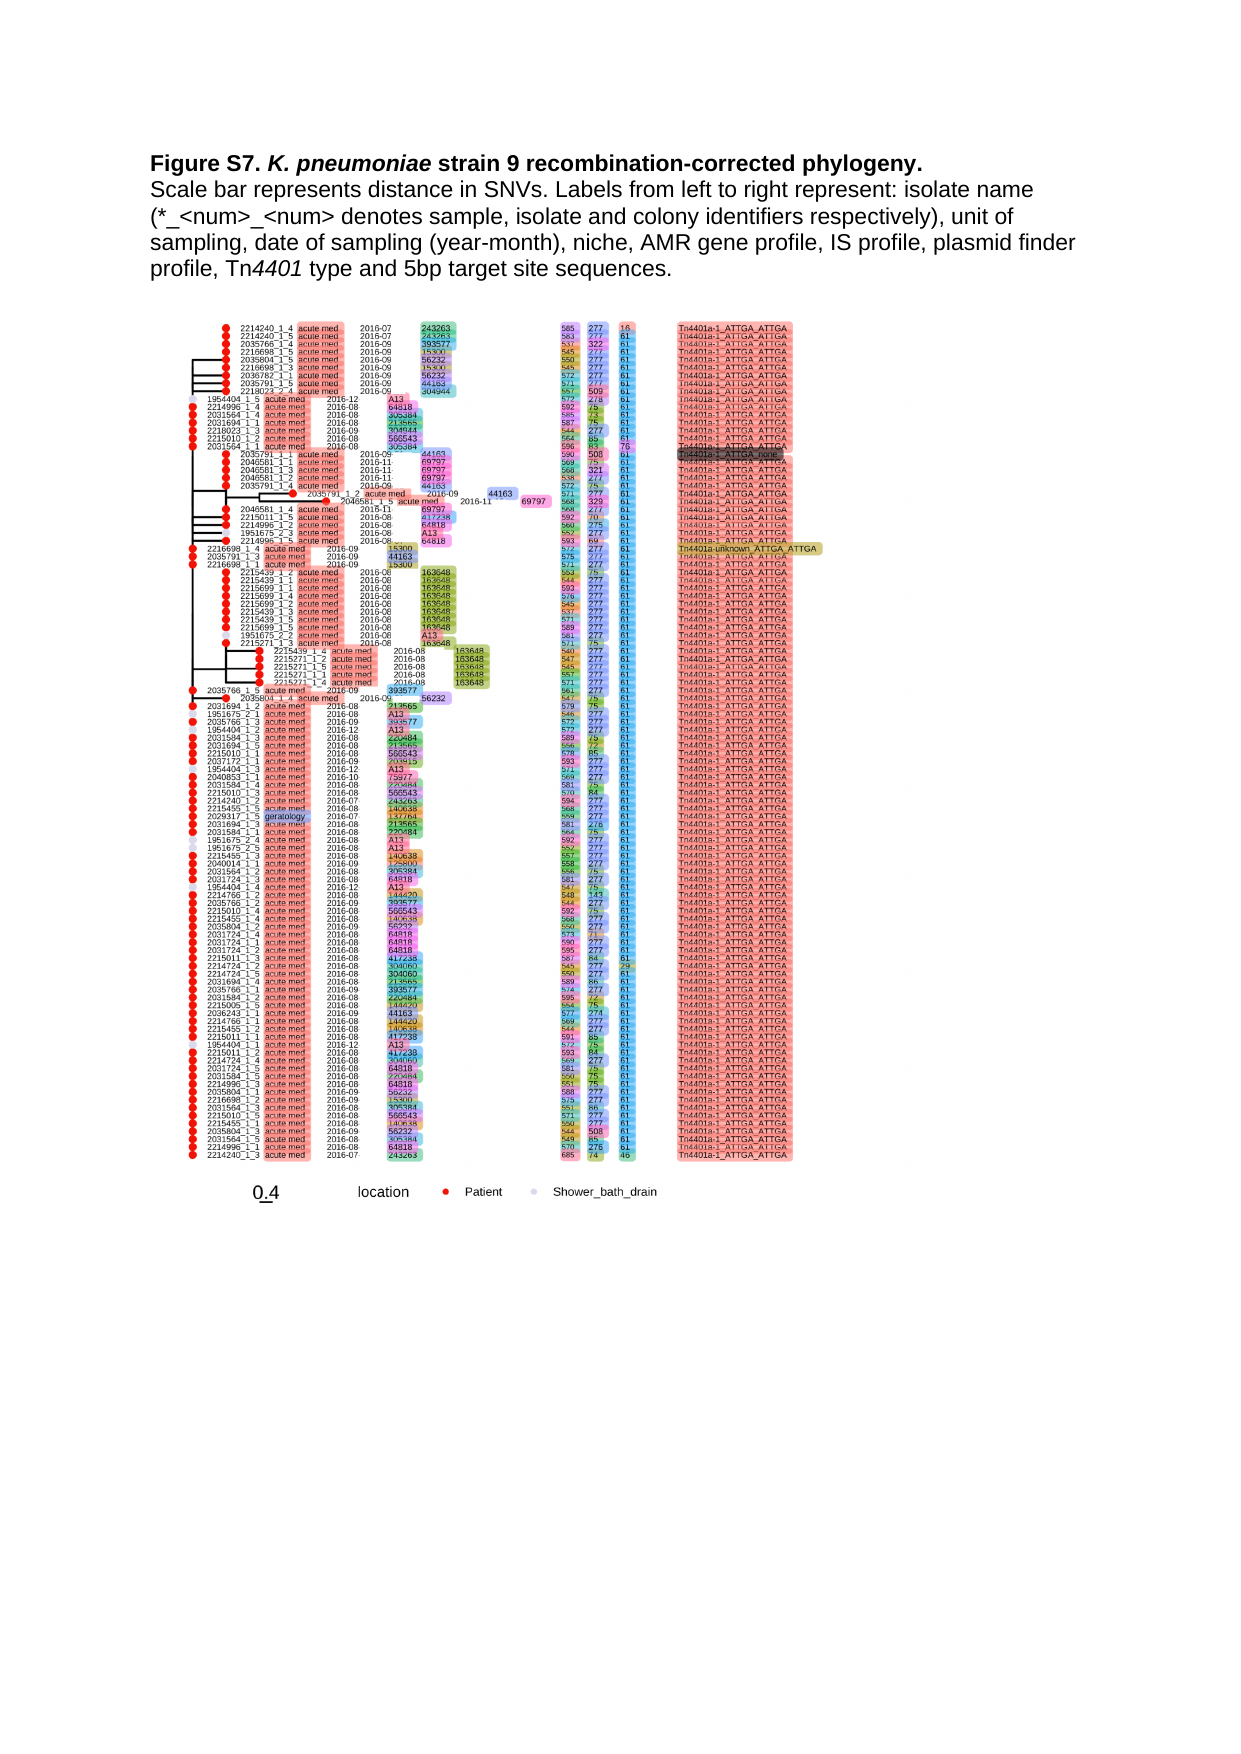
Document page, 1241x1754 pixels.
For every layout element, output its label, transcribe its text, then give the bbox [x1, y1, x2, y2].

picture [150, 308, 938, 1237]
text Scale bar represents distance in SNVs. Labels from left to right represent: isolate name (*_<num>_<num> denotes sample, isolate and colony identifiers respectively), unit of sampling, date of sampling (year-month), niche, AMR gene profile, IS profile, plasmid finder profile, Tn4401 type and 5bp target site sequences. [150, 176, 1090, 282]
text Figure S7. K. pneumoniae strain 9 recombination-corrected phylogeny. [150, 150, 1090, 176]
